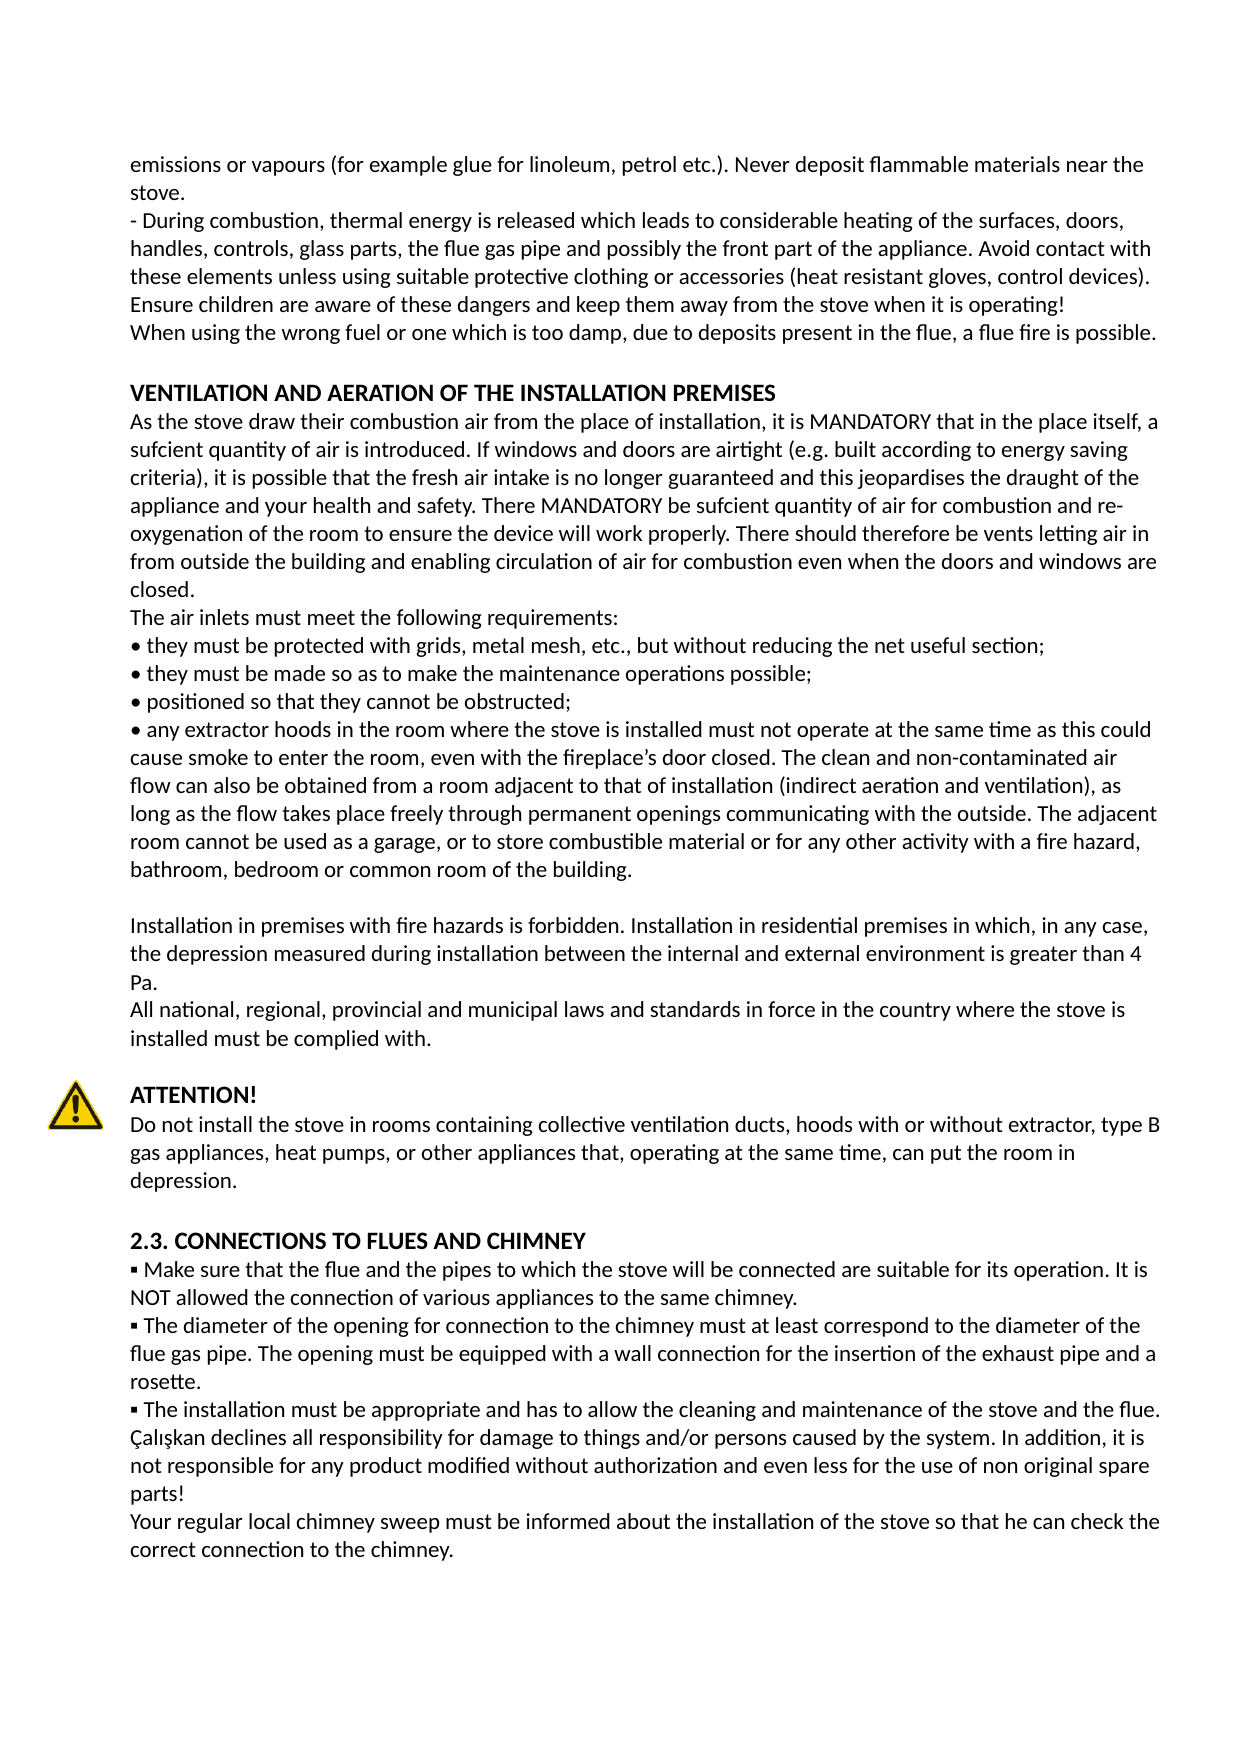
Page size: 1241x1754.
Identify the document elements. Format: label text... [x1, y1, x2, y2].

text Your regular local chimney sweep must be informed about the installation of the stove so that he can check the correct connection to the chimney. [130, 1507, 1163, 1563]
picture [47, 1080, 104, 1130]
text As the stove draw their combustion air from the place of installation, it is MANDATORY that in the place itself, a sufcient quantity of air is introduced. If windows and doors are airtight (e.g. built according to energy saving criteria), it is possible that the fresh air intake is no longer guaranteed and this jeopardises the draught of the appliance and your health and safety. There MANDATORY be sufcient quantity of air for combustion and re-oxygenation of the room to ensure the device will work properly. There should therefore be vents letting air in from outside the building and enabling circulation of air for combustion even when the doors and windows are closed. [130, 407, 1163, 603]
text ▪ The installation must be appropriate and has to allow the cleaning and maintenance of the stove and the flue. Çalışkan declines all responsibility for damage to things and/or persons caused by the system. In addition, it is not responsible for any product modified without authorization and even less for the use of non original spare parts! [130, 1395, 1163, 1507]
text Do not install the stove in rooms containing collective ventilation ducts, hoods with or without extractor, type B gas appliances, heat pumps, or other appliances that, operating at the same time, can put the room in depression. [130, 1110, 1163, 1194]
text • any extractor hoods in the room where the stove is installed must not operate at the same time as this could cause smoke to enter the room, even with the fireplace’s door closed. The clean and non-contaminated air flow can also be obtained from a room adjacent to that of installation (indirect aeration and ventilation), as long as the flow takes place freely through permanent openings communicating with the outside. The adjacent room cannot be used as a garage, or to store combustible material or for any other activity with a fire hazard, bathroom, bedroom or common room of the building. [130, 715, 1163, 883]
text ▪ The diameter of the opening for connection to the chimney must at least correspond to the diameter of the flue gas pipe. The opening must be equipped with a wall connection for the insertion of the exhaust pipe and a rosette. [130, 1311, 1163, 1395]
text • they must be made so as to make the maintenance operations possible; [130, 659, 1163, 687]
text All national, regional, provincial and municipal laws and standards in force in the country where the stove is installed must be complied with. [130, 996, 1163, 1052]
text • positioned so that they cannot be obstructed; [130, 687, 1163, 715]
text - During combustion, thermal energy is released which leads to considerable heating of the surfaces, doors, handles, controls, glass parts, the flue gas pipe and possibly the front part of the appliance. Avoid contact with these elements unless using suitable protective clothing or accessories (heat resistant gloves, control devices). Ensure children are aware of these dangers and keep them away from the stove when it is operating! [130, 206, 1163, 318]
text VENTILATION AND AERATION OF THE INSTALLATION PREMISES [130, 377, 1163, 407]
text When using the wrong fuel or one which is too damp, due to deposits present in the flue, a flue fire is possible. [130, 318, 1163, 346]
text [130, 150, 1163, 206]
text The air inlets must meet the following requirements: [130, 603, 1163, 631]
text 2.3. CONNECTIONS TO FLUES AND CHIMNEY [130, 1225, 1163, 1255]
text Installation in premises with fire hazards is forbidden. Installation in residential premises in which, in any case, the depression measured during installation between the internal and external environment is greater than 4 Pa. [130, 912, 1163, 996]
text ATTENTION! [130, 1080, 1163, 1110]
text • they must be protected with grids, metal mesh, etc., but without reducing the net useful section; [130, 631, 1163, 659]
text ▪ Make sure that the flue and the pipes to which the stove will be connected are suitable for its operation. It is NOT allowed the connection of various appliances to the same chimney. [130, 1255, 1163, 1311]
